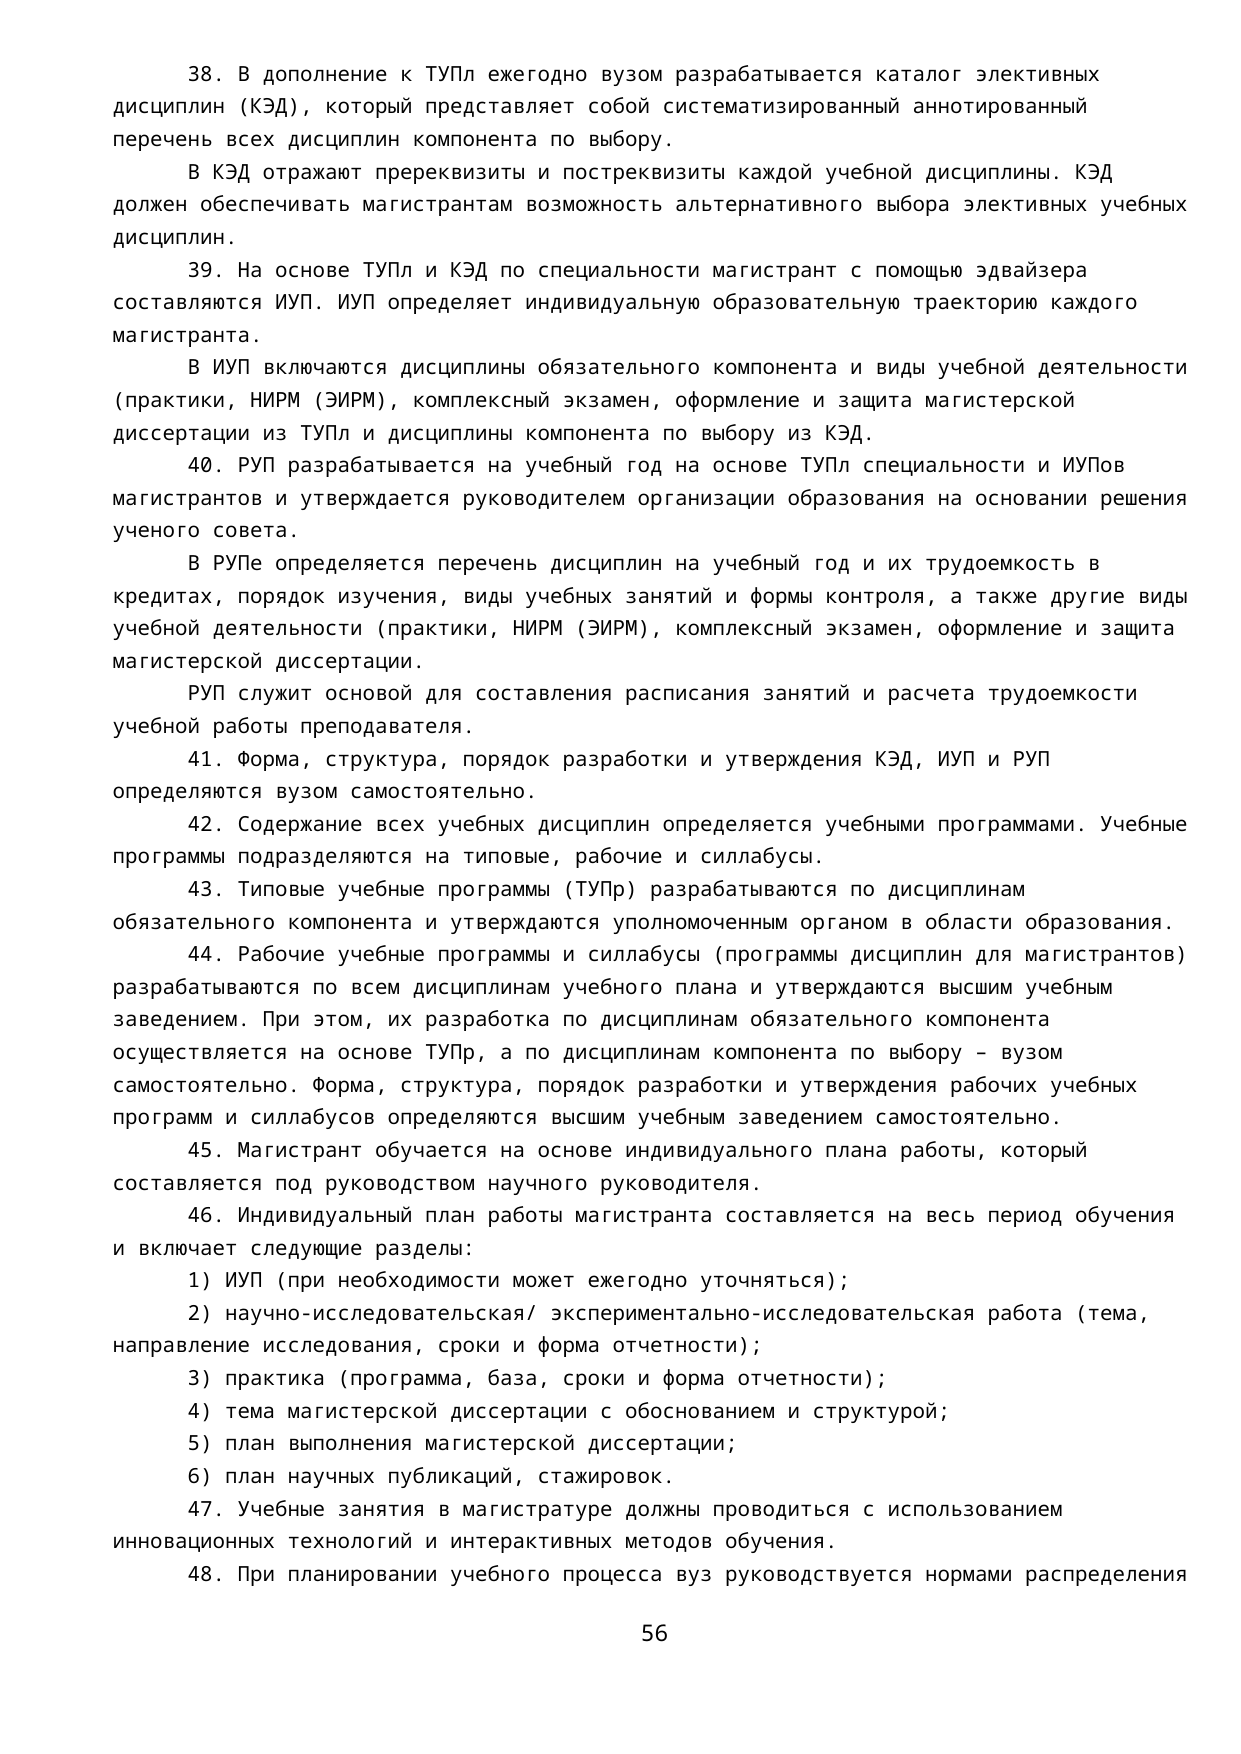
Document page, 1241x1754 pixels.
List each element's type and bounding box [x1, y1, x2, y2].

text [112, 59, 1196, 1587]
